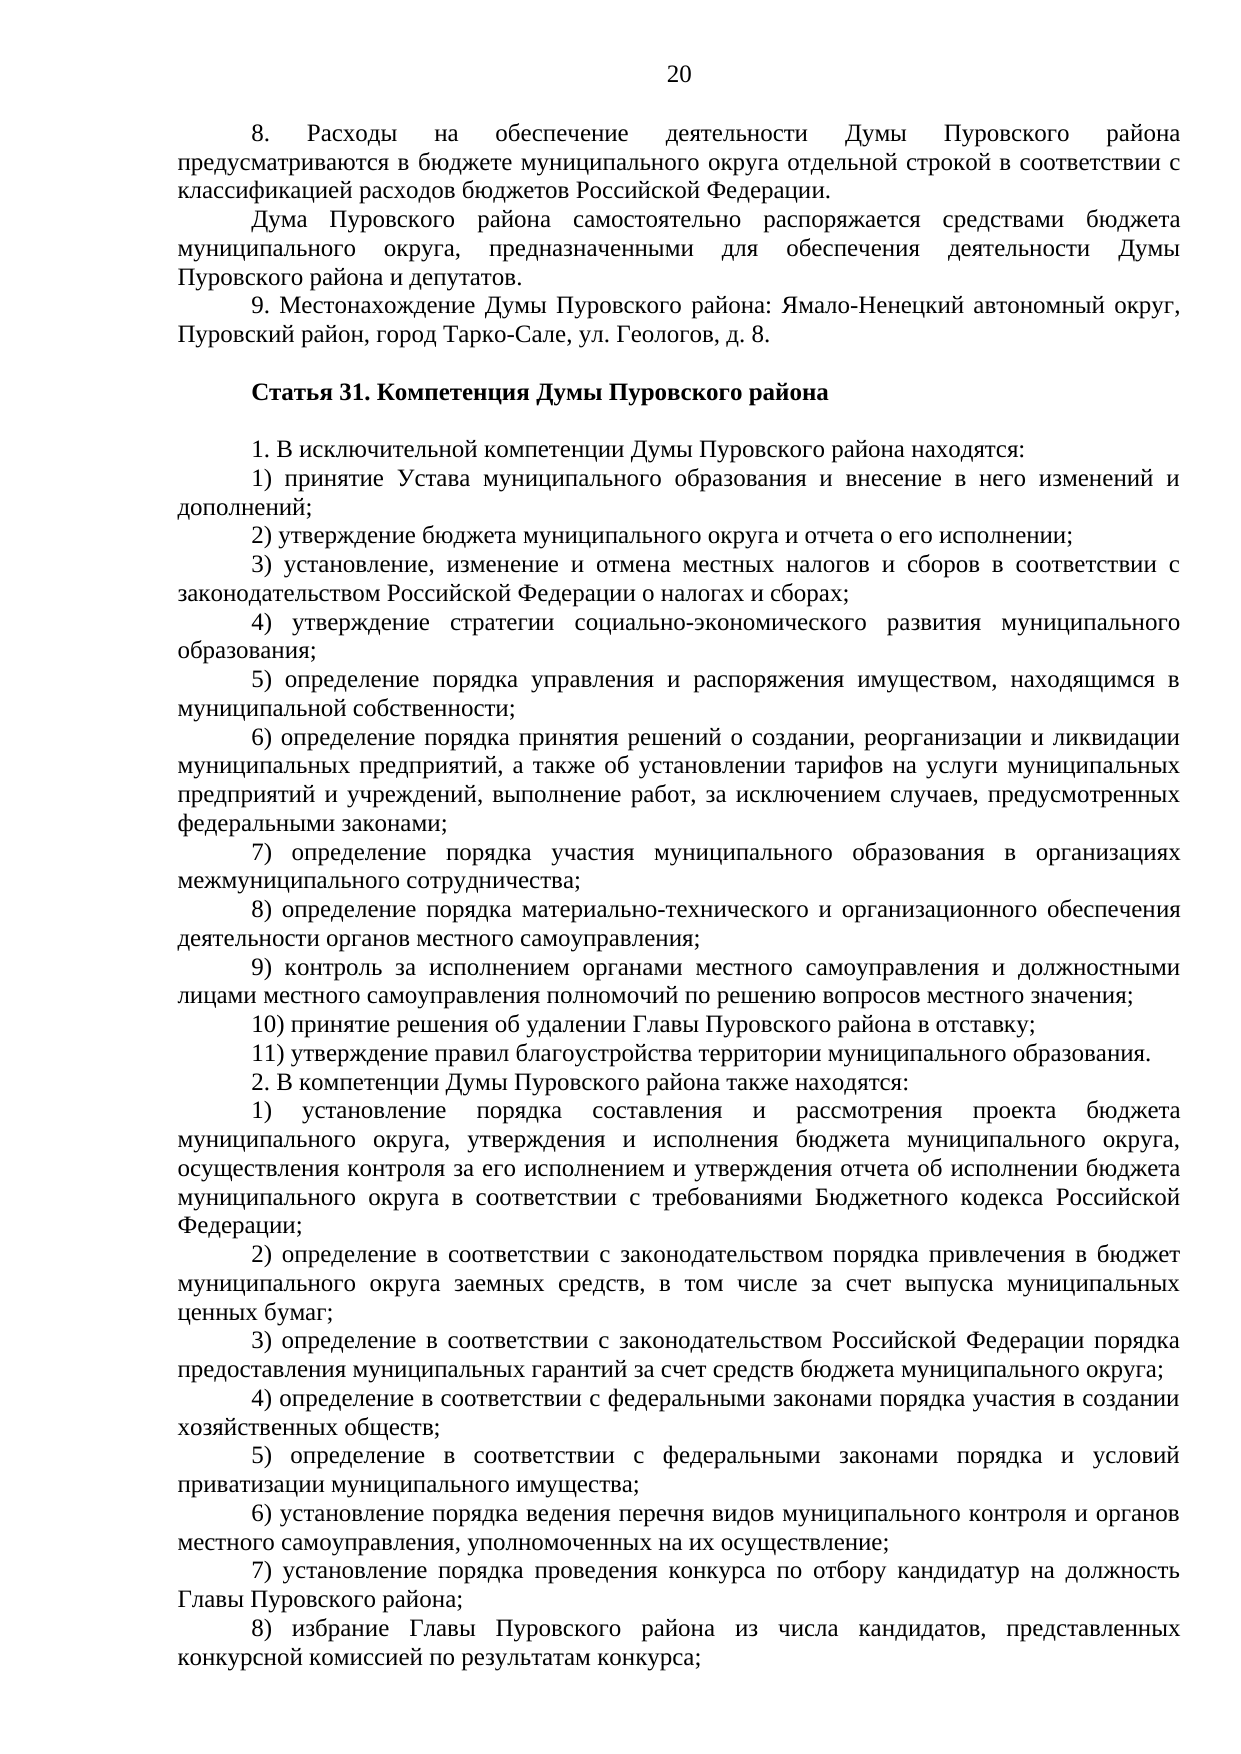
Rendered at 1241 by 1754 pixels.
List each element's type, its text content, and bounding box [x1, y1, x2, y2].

text 10) принятие решения об удалении Главы Пуровского района в отставку; [177, 1009, 1181, 1038]
text 2) определение в соответствии с законодательством порядка привлечения в бюджет муниципального округа заемных средств, в том числе за счет выпуска муниципальных ценных бумаг; [177, 1239, 1181, 1326]
text 2) утверждение бюджета муниципального округа и отчета о его исполнении; [177, 521, 1181, 549]
text 8) определение порядка материально-технического и организационного обеспечения деятельности органов местного самоуправления; [177, 894, 1181, 952]
text 1) принятие Устава муниципального образования и внесение в него изменений и дополнений; [177, 463, 1181, 521]
text 3) определение в соответствии с законодательством Российской Федерации порядка предоставления муниципальных гарантий за счет средств бюджета муниципального округа; [177, 1326, 1181, 1383]
text 9) контроль за исполнением органами местного самоуправления и должностными лицами местного самоуправления полномочий по решению вопросов местного значения; [177, 952, 1181, 1009]
text 8. Расходы на обеспечение деятельности Думы Пуровского района предусматриваются в бюджете муниципального округа отдельной строкой в соответствии с классификацией расходов бюджетов Российской Федерации. [177, 118, 1181, 204]
text 2. В компетенции Думы Пуровского района также находятся: [177, 1067, 1181, 1096]
text 8) избрание Главы Пуровского района из числа кандидатов, представленных конкурсной комиссией по результатам конкурса; [177, 1613, 1181, 1671]
text Статья 31. Компетенция Думы Пуровского района [177, 377, 1181, 406]
text 3) установление, изменение и отмена местных налогов и сборов в соответствии с законодательством Российской Федерации о налогах и сборах; [177, 549, 1181, 607]
text 5) определение в соответствии с федеральными законами порядка и условий приватизации муниципального имущества; [177, 1441, 1181, 1498]
text 4) определение в соответствии с федеральными законами порядка участия в создании хозяйственных обществ; [177, 1383, 1181, 1441]
text 6) определение порядка принятия решений о создании, реорганизации и ликвидации муниципальных предприятий, а также об установлении тарифов на услуги муниципальных предприятий и учреждений, выполнение работ, за исключением случаев, предусмотренных федеральными законами; [177, 722, 1181, 837]
text 7) установление порядка проведения конкурса по отбору кандидатур на должность Главы Пуровского района; [177, 1556, 1181, 1613]
text 7) определение порядка участия муниципального образования в организациях межмуниципального сотрудничества; [177, 837, 1181, 894]
text Дума Пуровского района самостоятельно распоряжается средствами бюджета муниципального округа, предназначенными для обеспечения деятельности Думы Пуровского района и депутатов. [177, 204, 1181, 291]
text 1) установление порядка составления и рассмотрения проекта бюджета муниципального округа, утверждения и исполнения бюджета муниципального округа, осуществления контроля за его исполнением и утверждения отчета об исполнении бюджета муниципального округа в соответствии с требованиями Бюджетного кодекса Российской Федерации; [177, 1096, 1181, 1239]
text 5) определение порядка управления и распоряжения имуществом, находящимся в муниципальной собственности; [177, 664, 1181, 722]
text 6) установление порядка ведения перечня видов муниципального контроля и органов местного самоуправления, уполномоченных на их осуществление; [177, 1498, 1181, 1556]
text 11) утверждение правил благоустройства территории муниципального образования. [177, 1038, 1181, 1067]
text 1. В исключительной компетенции Думы Пуровского района находятся: [177, 434, 1181, 463]
text 9. Местонахождение Думы Пуровского района: Ямало-Ненецкий автономный округ, Пуровский район, город Тарко-Сале, ул. Геологов, д. 8. [177, 291, 1181, 348]
text 4) утверждение стратегии социально-экономического развития муниципального образования; [177, 607, 1181, 664]
